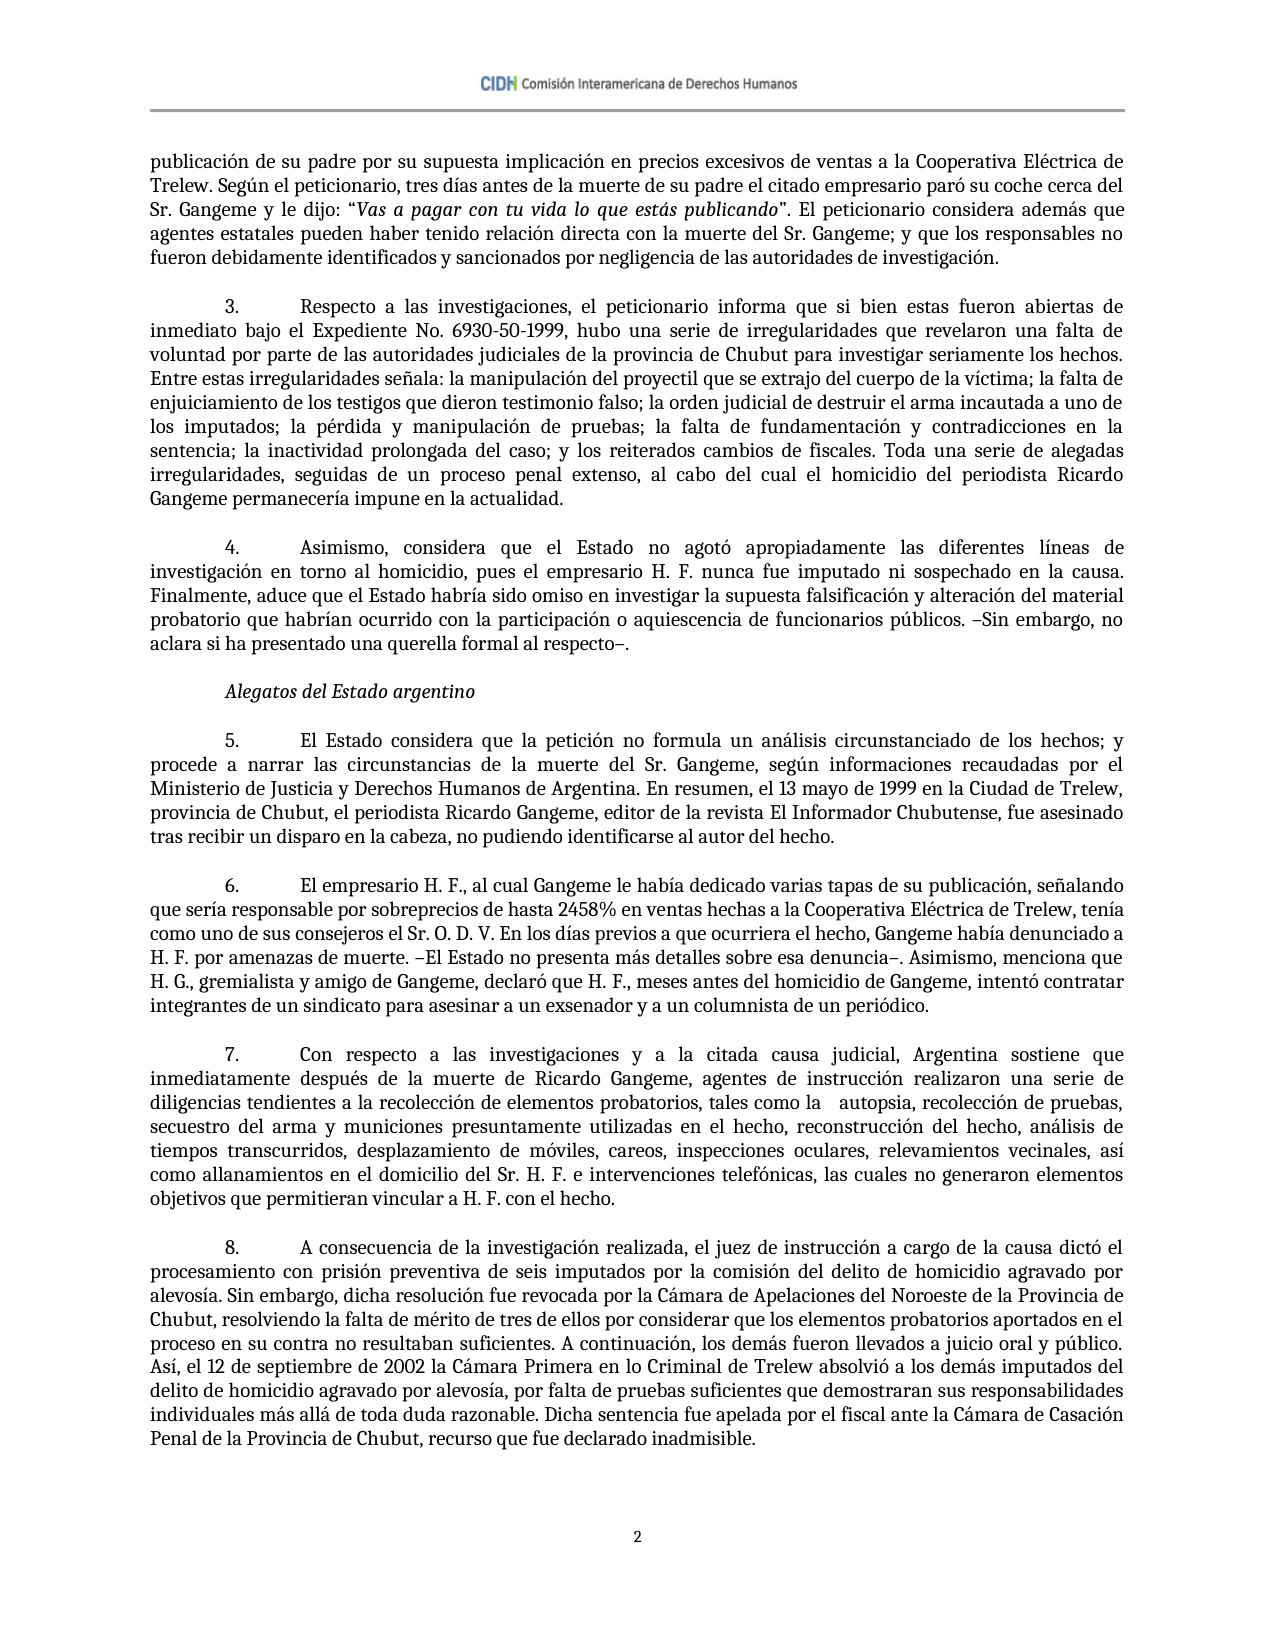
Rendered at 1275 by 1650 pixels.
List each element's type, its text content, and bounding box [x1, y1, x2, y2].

list Asimismo, considera que el Estado no agotó apropiadamente las diferentes líneas de investigación en torno al homicidio, pues el empresario H. F. nunca fue imputado ni sospechado en la causa. Finalmente, aduce que el Estado habría sido omiso en investigar la supuesta falsificación y alteración del material probatorio que habrían ocurrido con la participación o aquiescencia de funcionarios públicos. –Sin embargo, no aclara si ha presentado una querella formal al respecto–. [150, 535, 1125, 655]
list El Estado considera que la petición no formula un análisis circunstanciado de los hechos; y procede a narrar las circunstancias de la muerte del Sr. Gangeme, según informaciones recaudadas por el Ministerio de Justicia y Derechos Humanos de Argentina. En resumen, el 13 mayo de 1999 en la Ciudad de Trelew, provincia de Chubut, el periodista Ricardo Gangeme, editor de la revista El Informador Chubutense, fue asesinado tras recibir un disparo en la cabeza, no pudiendo identificarse al autor del hecho. [150, 729, 1125, 849]
list El empresario H. F., al cual Gangeme le había dedicado varias tapas de su publicación, señalando que sería responsable por sobreprecios de hasta 2458% en ventas hechas a la Cooperativa Eléctrica de Trelew, tenía como uno de sus consejeros el Sr. O. D. V. En los días previos a que ocurriera el hecho, Gangeme había denunciado a H. F. por amenazas de muerte. –El Estado no presenta más detalles sobre esa denuncia–. Asimismo, menciona que H. G., gremialista y amigo de Gangeme, declaró que H. F., meses antes del homicidio de Gangeme, intentó contratar integrantes de un sindicato para asesinar a un exsenador y a un columnista de un periódico. [150, 874, 1125, 1018]
list A consecuencia de la investigación realizada, el juez de instrucción a cargo de la causa dictó el procesamiento con prisión preventiva de seis imputados por la comisión del delito de homicidio agravado por alevosía. Sin embargo, dicha resolución fue revocada por la Cámara de Apelaciones del Noroeste de la Provincia de Chubut, resolviendo la falta de mérito de tres de ellos por considerar que los elementos probatorios aportados en el proceso en su contra no resultaban suficientes. A continuación, los demás fueron llevados a juicio oral y público. Así, el 12 de septiembre de 2002 la Cámara Primera en lo Criminal de Trelew absolvió a los demás imputados del delito de homicidio agravado por alevosía, por falta de pruebas suficientes que demostraran sus responsabilidades individuales más allá de toda duda razonable. Dicha sentencia fue apelada por el fiscal ante la Cámara de Casación Penal de la Provincia de Chubut, recurso que fue declarado inadmisible. [150, 1235, 1125, 1451]
picture [475, 75, 800, 93]
list Alegatos del Estado argentino [150, 680, 1125, 704]
list Respecto a las investigaciones, el peticionario informa que si bien estas fueron abiertas de inmediato bajo el Expediente No. 6930-50-1999, hubo una serie de irregularidades que revelaron una falta de voluntad por parte de las autoridades judiciales de la provincia de Chubut para investigar seriamente los hechos. Entre estas irregularidades señala: la manipulación del proyectil que se extrajo del cuerpo de la víctima; la falta de enjuiciamiento de los testigos que dieron testimonio falso; la orden judicial de destruir el arma incautada a uno de los imputados; la pérdida y manipulación de pruebas; la falta de fundamentación y contradicciones en la sentencia; la inactividad prolongada del caso; y los reiterados cambios de fiscales. Toda una serie de alegadas irregularidades, seguidas de un proceso penal extenso, al cabo del cual el homicidio del periodista Ricardo Gangeme permanecería impune en la actualidad. [150, 295, 1125, 510]
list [150, 150, 1125, 270]
list Con respecto a las investigaciones y a la citada causa judicial, Argentina sostiene que inmediatamente después de la muerte de Ricardo Gangeme, agentes de instrucción realizaron una serie de diligencias tendientes a la recolección de elementos probatorios, tales como la autopsia, recolección de pruebas, secuestro del arma y municiones presuntamente utilizadas en el hecho, reconstrucción del hecho, análisis de tiempos transcurridos, desplazamiento de móviles, careos, inspecciones oculares, relevamientos vecinales, así como allanamientos en el domicilio del Sr. H. F. e intervenciones telefónicas, las cuales no generaron elementos objetivos que permitieran vincular a H. F. con el hecho. [150, 1043, 1125, 1210]
